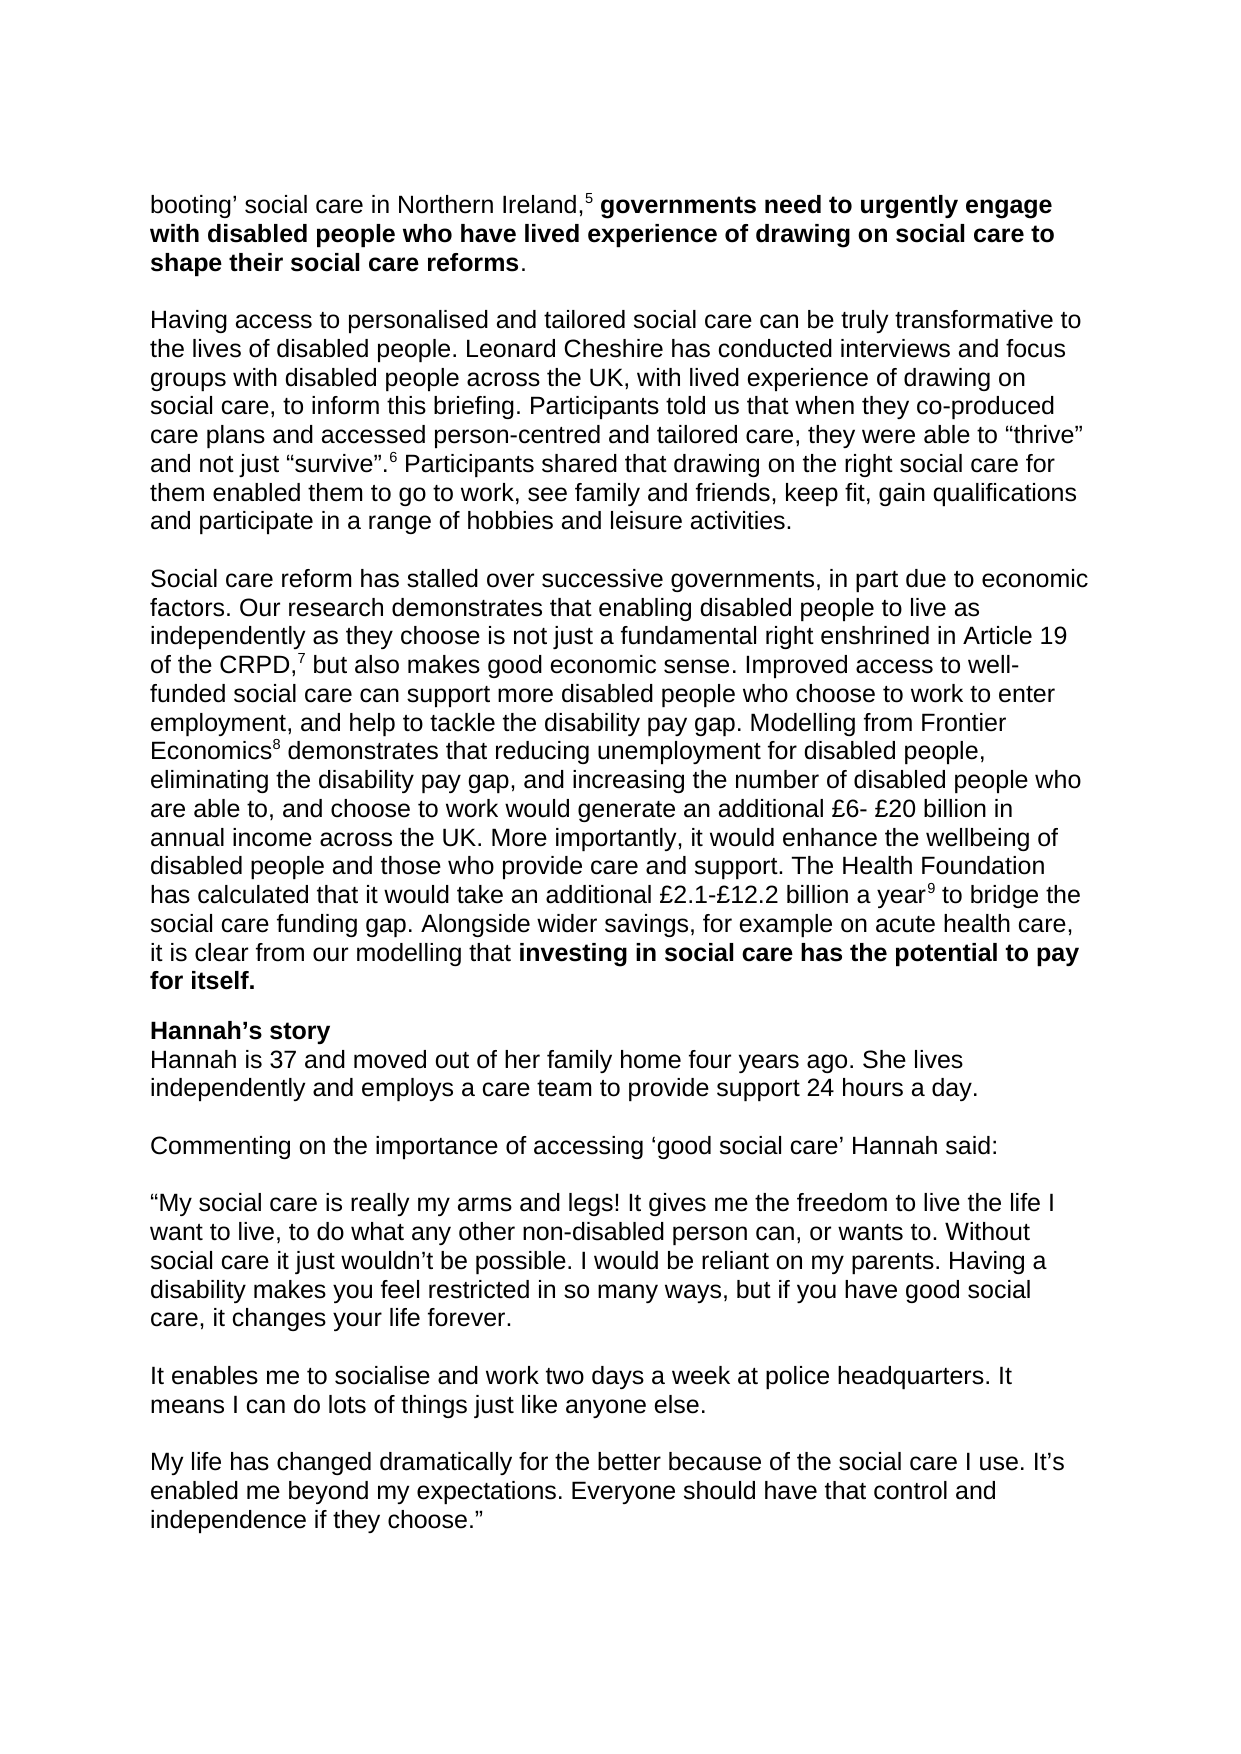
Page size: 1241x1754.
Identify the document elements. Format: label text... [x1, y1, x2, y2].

text Having access to personalised and tailored social care can be truly transformative to the lives of disabled people. Leonard Cheshire has conducted interviews and focus groups with disabled people across the UK, with lived experience of drawing on social care, to inform this briefing. Participants told us that when they co-produced care plans and accessed person-centred and tailored care, they were able to “thrive” and not just “survive”. Participants shared that drawing on the right social care for them enabled them to go to work, see family and friends, keep fit, gain qualifications and participate in a range of hobbies and leisure activities. [150, 305, 1090, 535]
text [150, 190, 1090, 276]
text Commenting on the importance of accessing ‘good social care’ Hannah said: [150, 1131, 1090, 1159]
text Hannah is 37 and moved out of her family home four years ago. She lives independently and employs a care team to provide support 24 hours a day. [150, 1044, 1090, 1102]
text My life has changed dramatically for the better because of the social care I use. It’s enabled me beyond my expectations. Everyone should have that control and independence if they choose.” [150, 1447, 1090, 1533]
text Social care reform has stalled over successive governments, in part due to economic factors. Our research demonstrates that enabling disabled people to live as independently as they choose is not just a fundamental right enshrined in Article 19 of the CRPD, but also makes good economic sense. Improved access to well-funded social care can support more disabled people who choose to work to enter employment, and help to tackle the disability pay gap. Modelling from Frontier Economics demonstrates that reducing unemployment for disabled people, eliminating the disability pay gap, and increasing the number of disabled people who are able to, and choose to work would generate an additional £6- £20 billion in annual income across the UK. More importantly, it would enhance the wellbeing of disabled people and those who provide care and support. The Health Foundation has calculated that it would take an additional £2.1-£12.2 billion a year to bridge the social care funding gap. Alongside wider savings, for example on acute health care, it is clear from our modelling that investing in social care has the potential to pay for itself. [150, 564, 1090, 995]
text It enables me to socialise and work two days a week at police headquarters. It means I can do lots of things just like anyone else. [150, 1361, 1090, 1418]
text “My social care is really my arms and legs! It gives me the freedom to live the life I want to live, to do what any other non-disabled person can, or wants to. Without social care it just wouldn’t be possible. I would be reliant on my parents. Having a disability makes you feel restricted in so many ways, but if you have good social care, it changes your life forever. [150, 1188, 1090, 1332]
subtitle Hannah’s story [150, 1016, 1090, 1044]
